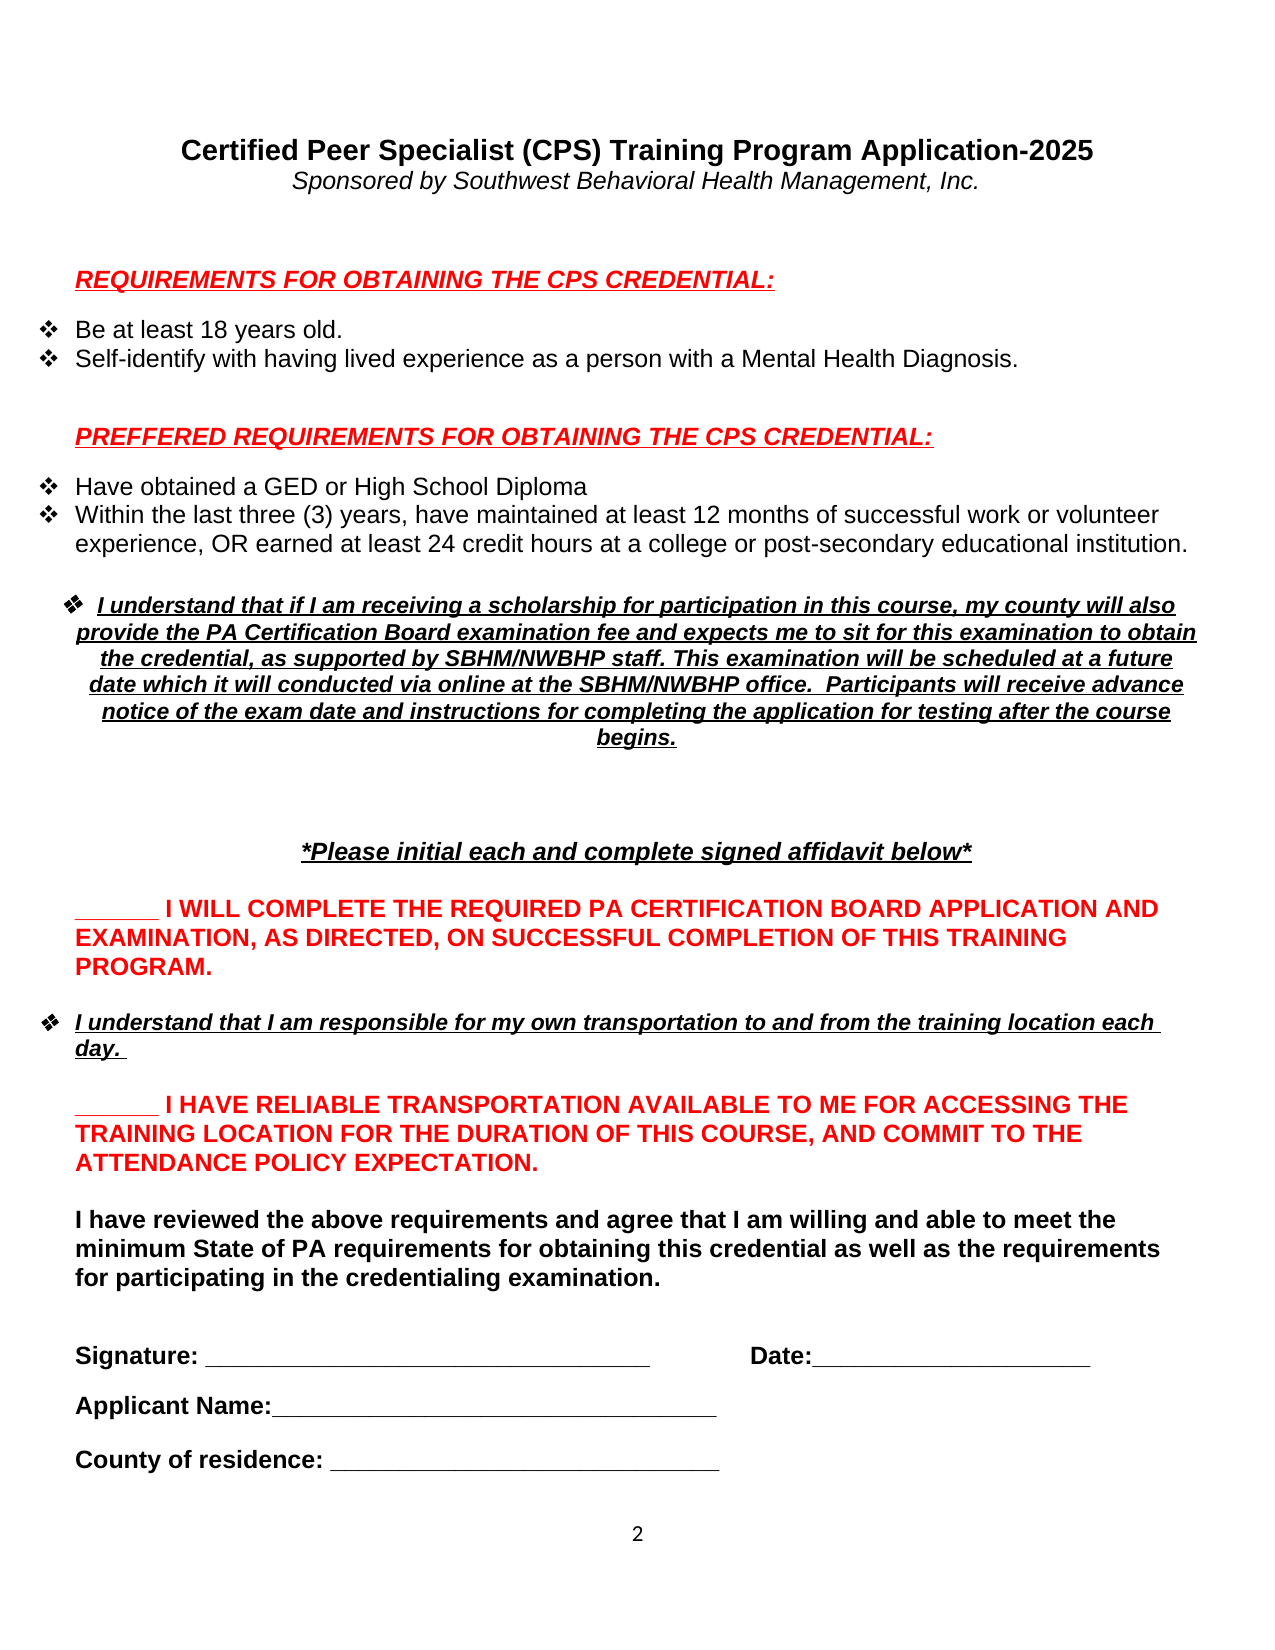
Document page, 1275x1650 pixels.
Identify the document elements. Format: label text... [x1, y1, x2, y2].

text Sponsored by Southwest Behavioral Health Management, Inc. [75, 166, 1200, 195]
text PREFFERED REQUIREMENTS FOR OBTAINING THE CPS CREDENTIAL: [75, 422, 1200, 451]
text Signature: ________________________________ Date:____________________ [75, 1341, 1200, 1370]
list Self-identify with having lived experience as a person with a Mental Health Diagnosis. [37, 344, 1200, 372]
text Certified Peer Specialist (CPS) Training Program Application-2025 [75, 132, 1200, 166]
list Have obtained a GED or High School Diploma [37, 472, 1200, 501]
list Within the last three (3) years, have maintained at least 12 months of successful work or volunteer experience, OR earned at least 24 credit hours at a college or post-secondary educational institution. [37, 501, 1200, 558]
text County of residence: ____________________________ [75, 1445, 1200, 1473]
list ______ I WILL COMPLETE THE REQUIRED PA CERTIFICATION BOARD APPLICATION AND EXAMINATION, AS DIRECTED, ON SUCCESSFUL COMPLETION OF THIS TRAINING PROGRAM. [75, 894, 1200, 980]
list I understand that if I am receiving a scholarship for participation in this course, my county will also provide the PA Certification Board examination fee and expects me to sit for this examination to obtain the credential, as supported by SBHM/NWBHP staff. This examination will be scheduled at a future date which it will conducted via online at the SBHM/NWBHP office. Participants will receive advance notice of the exam date and instructions for completing the application for testing after the course begins. [37, 592, 1200, 750]
list Be at least 18 years old. [37, 315, 1200, 344]
text REQUIREMENTS FOR OBTAINING THE CPS CREDENTIAL: [75, 265, 1200, 294]
text *Please initial each and complete signed affidavit below* [75, 837, 1200, 865]
text I have reviewed the above requirements and agree that I am willing and able to meet the minimum State of PA requirements for obtaining this credential as well as the requirements for participating in the credentialing examination. [75, 1206, 1200, 1292]
text ______ I HAVE RELIABLE TRANSPORTATION AVAILABLE TO ME FOR ACCESSING THE TRAINING LOCATION FOR THE DURATION OF THIS COURSE, AND COMMIT TO THE ATTENDANCE POLICY EXPECTATION. [75, 1091, 1200, 1177]
text Applicant Name:________________________________ [75, 1391, 1200, 1420]
list I understand that I am responsible for my own transportation to and from the training location each day. [37, 1009, 1200, 1062]
